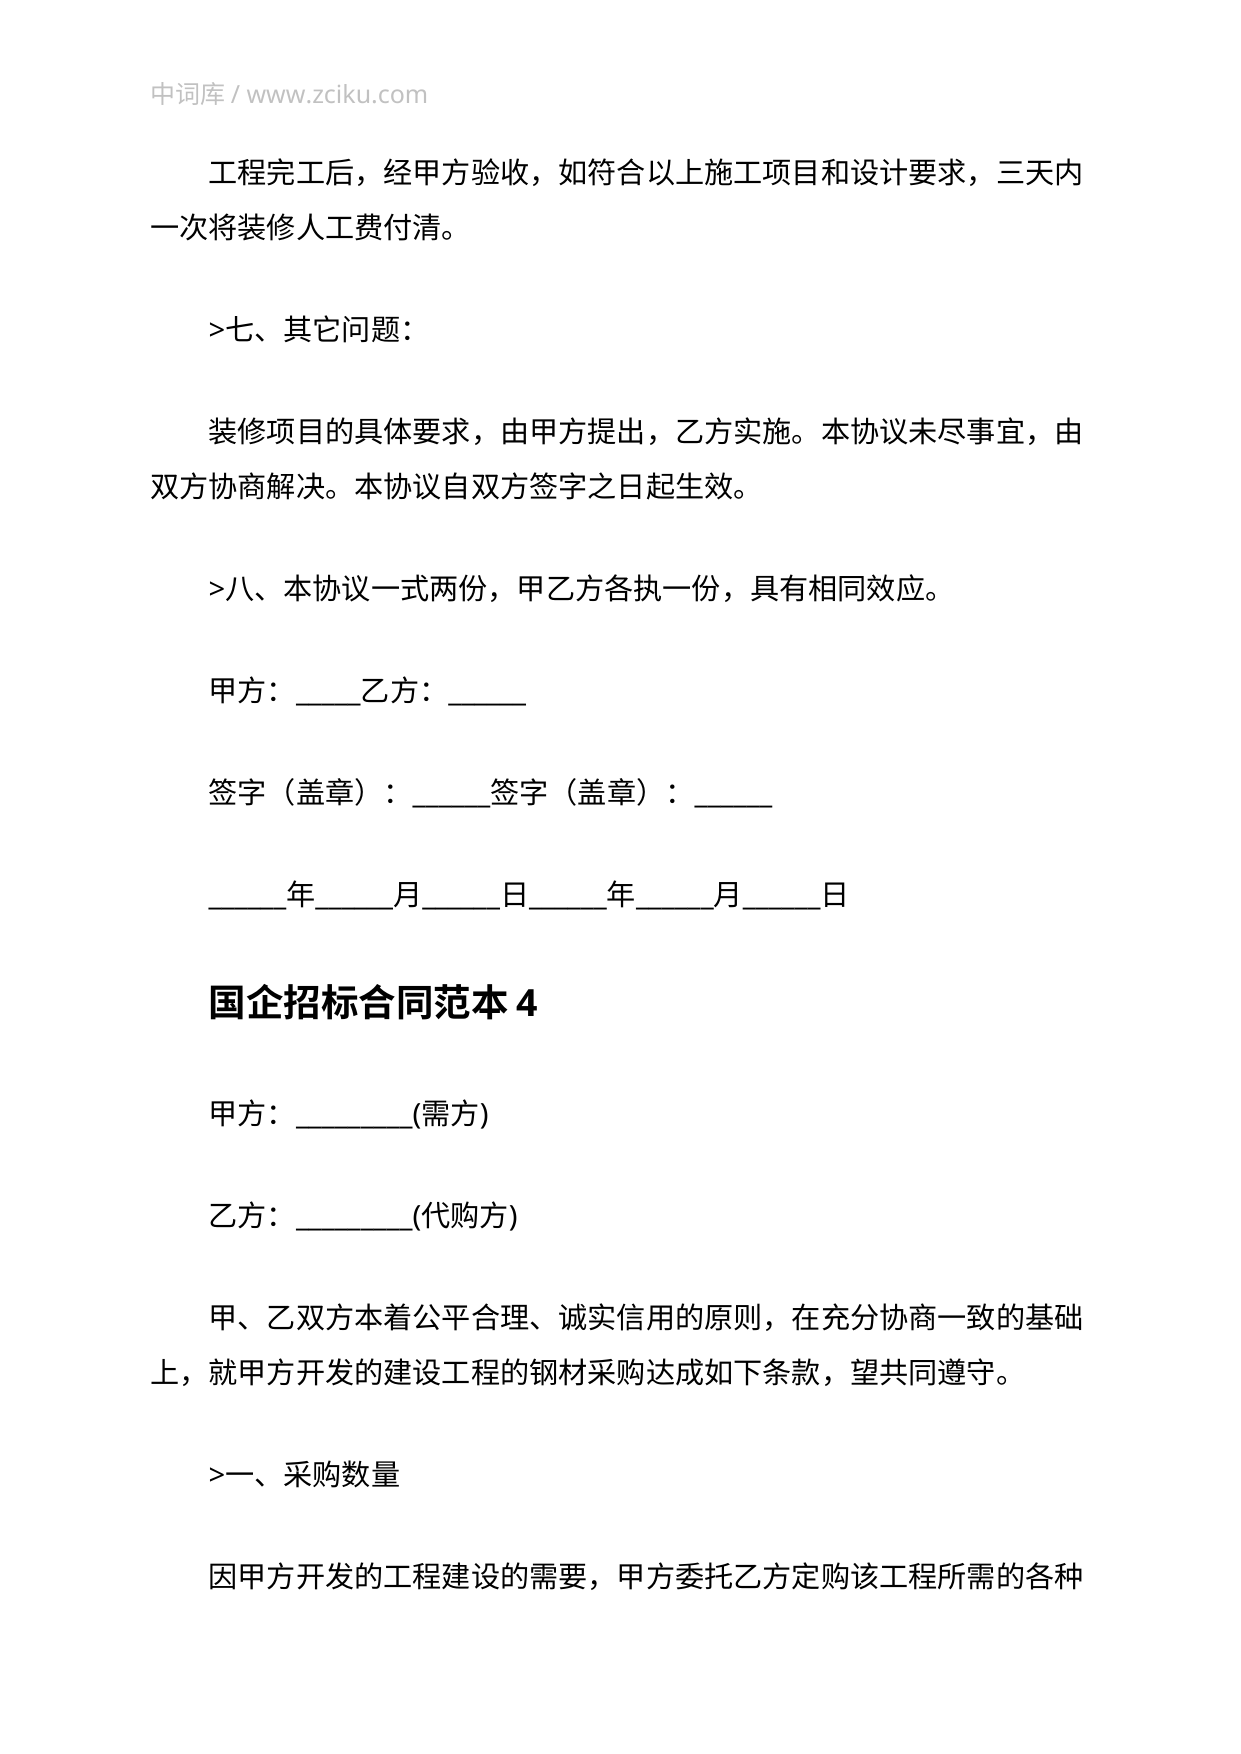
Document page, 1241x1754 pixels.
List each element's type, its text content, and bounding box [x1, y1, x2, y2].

text 甲方：_________(需方) [150, 1091, 1090, 1133]
text 签字（盖章）：______签字（盖章）：______ [150, 769, 1090, 812]
text >一、采购数量 [150, 1451, 1090, 1494]
text 国企招标合同范本4 [150, 973, 1090, 1028]
text 工程完工后，经甲方验收，如符合以上施工项目和设计要求，三天内一次将装修人工费付清。 [150, 150, 1090, 247]
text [150, 1553, 1090, 1596]
text >七、其它问题： [150, 307, 1090, 349]
text 装修项目的具体要求，由甲方提出，乙方实施。本协议未尽事宜，由双方协商解决。本协议自双方签字之日起生效。 [150, 409, 1090, 506]
text 甲、乙双方本着公平合理、诚实信用的原则，在充分协商一致的基础上，就甲方开发的建设工程的钢材采购达成如下条款，望共同遵守。 [150, 1295, 1090, 1392]
text >八、本协议一式两份，甲乙方各执一份，具有相同效应。 [150, 565, 1090, 608]
text 甲方：_____乙方：______ [150, 667, 1090, 710]
text 乙方：_________(代购方) [150, 1193, 1090, 1235]
text ______年______月______日______年______月______日 [150, 871, 1090, 914]
